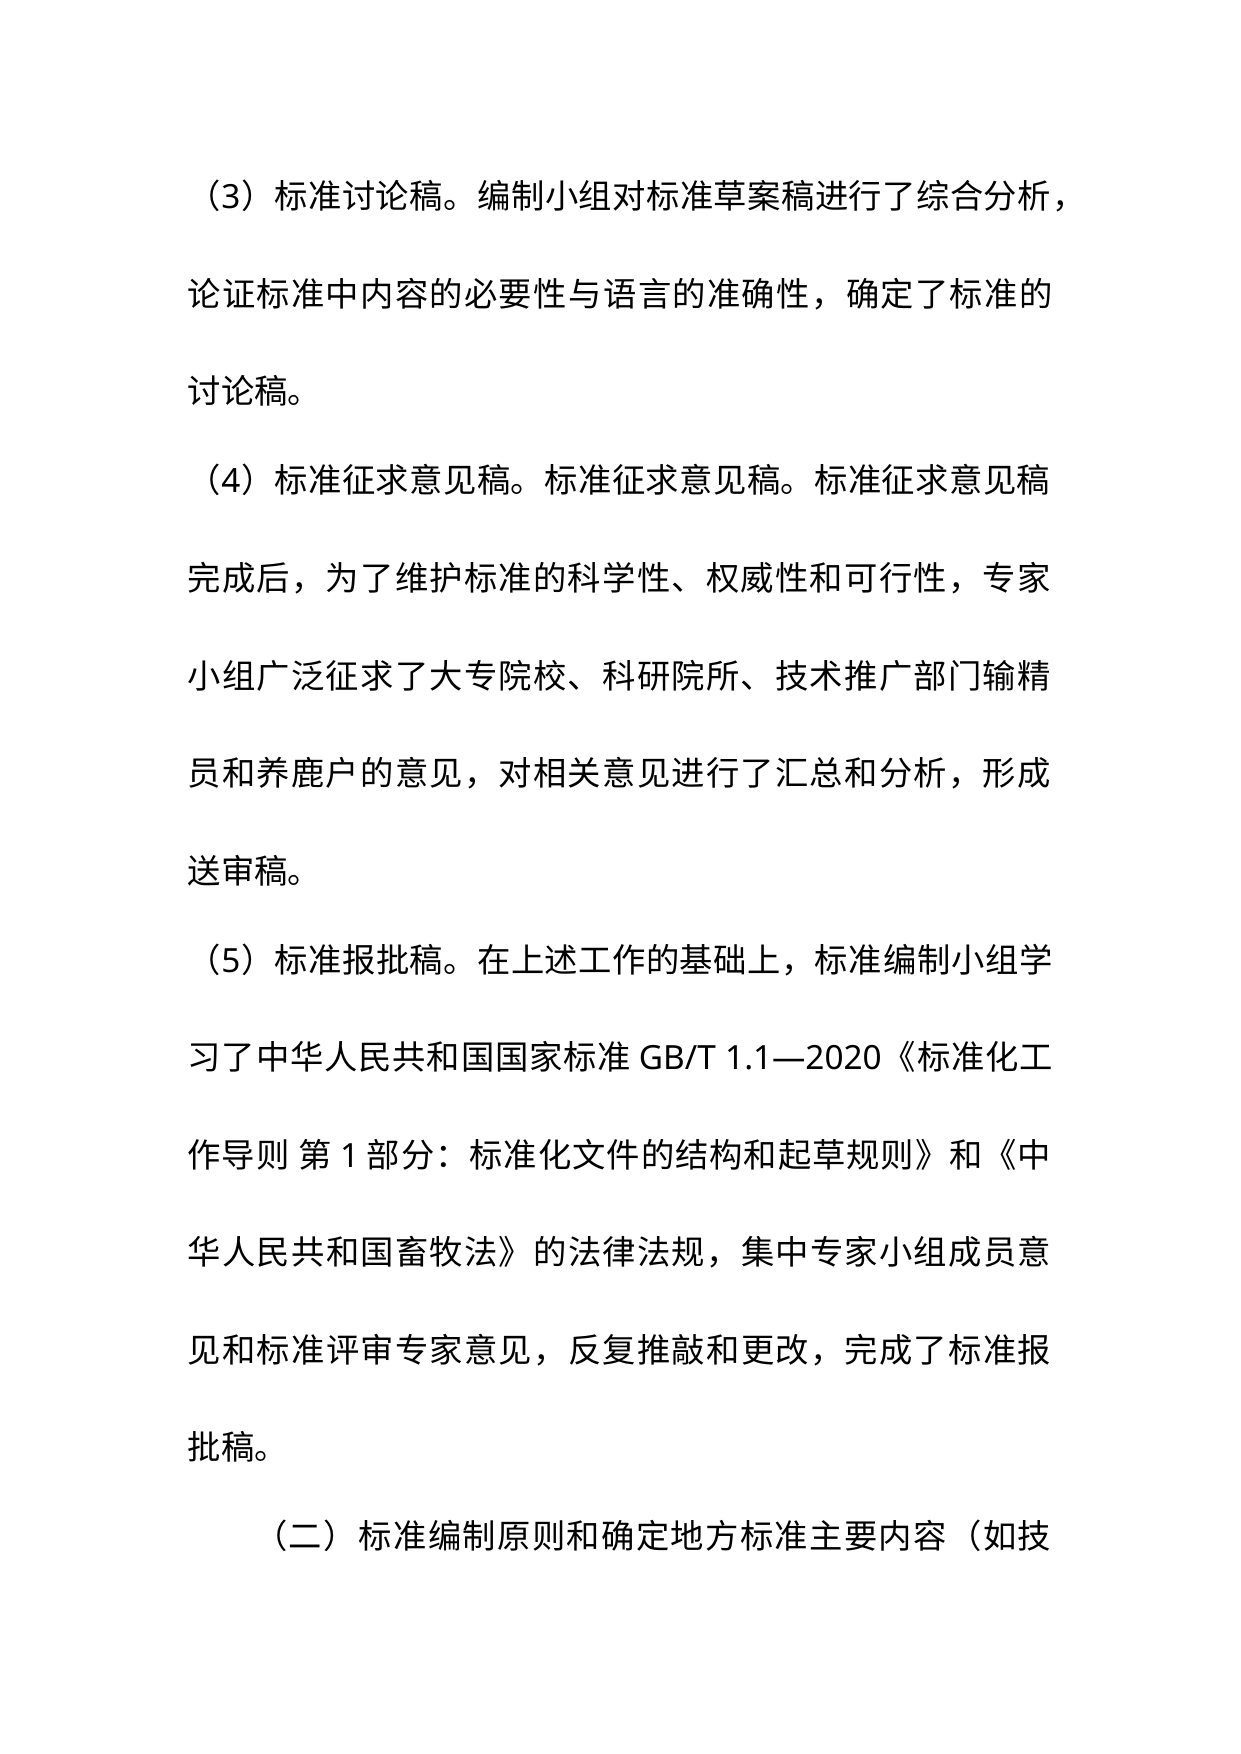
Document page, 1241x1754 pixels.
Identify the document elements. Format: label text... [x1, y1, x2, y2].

list （3）标准讨论稿。编制小组对标准草案稿进行了综合分析，论证标准中内容的必要性与语言的准确性，确定了标准的讨论稿。 [187, 162, 1053, 422]
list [187, 1502, 1053, 1567]
list （5）标准报批稿。在上述工作的基础上，标准编制小组学习了中华人民共和国国家标准GB/T 1.1—2020《标准化工作导则 第1部分：标准化文件的结构和起草规则》和《中华人民共和国畜牧法》的法律法规，集中专家小组成员意见和标准评审专家意见，反复推敲和更改，完成了标准报批稿。 [187, 925, 1053, 1478]
list （4）标准征求意见稿。标准征求意见稿。标准征求意见稿完成后，为了维护标准的科学性、权威性和可行性，专家小组广泛征求了大专院校、科研院所、技术推广部门输精员和养鹿户的意见，对相关意见进行了汇总和分析，形成送审稿。 [187, 446, 1053, 901]
